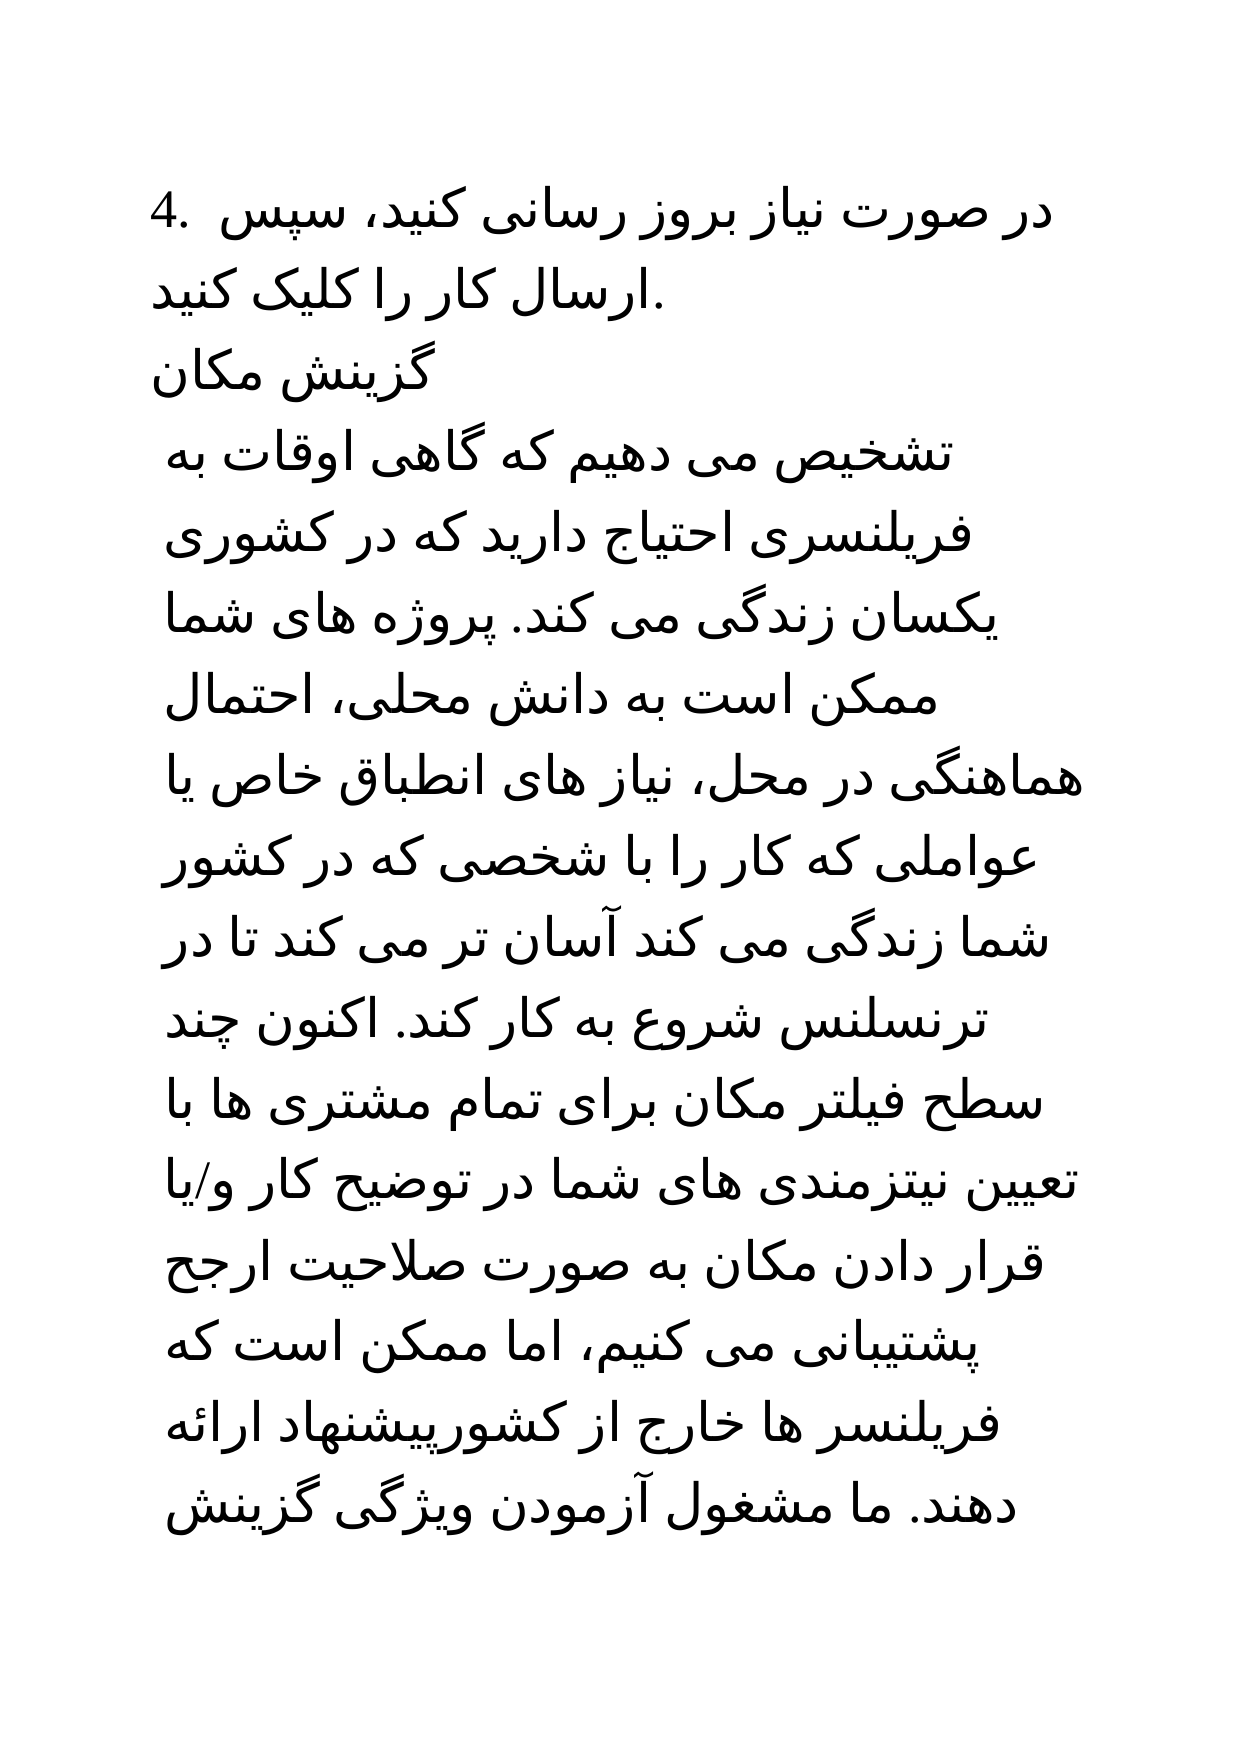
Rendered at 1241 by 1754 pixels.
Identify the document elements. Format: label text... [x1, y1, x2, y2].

text گزینش مکان [150, 339, 1090, 401]
text 4. در صورت نیاز بروز رسانی کنید، سپس ارسال کار را کلیک کنید. [150, 177, 1090, 320]
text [150, 420, 1090, 1534]
